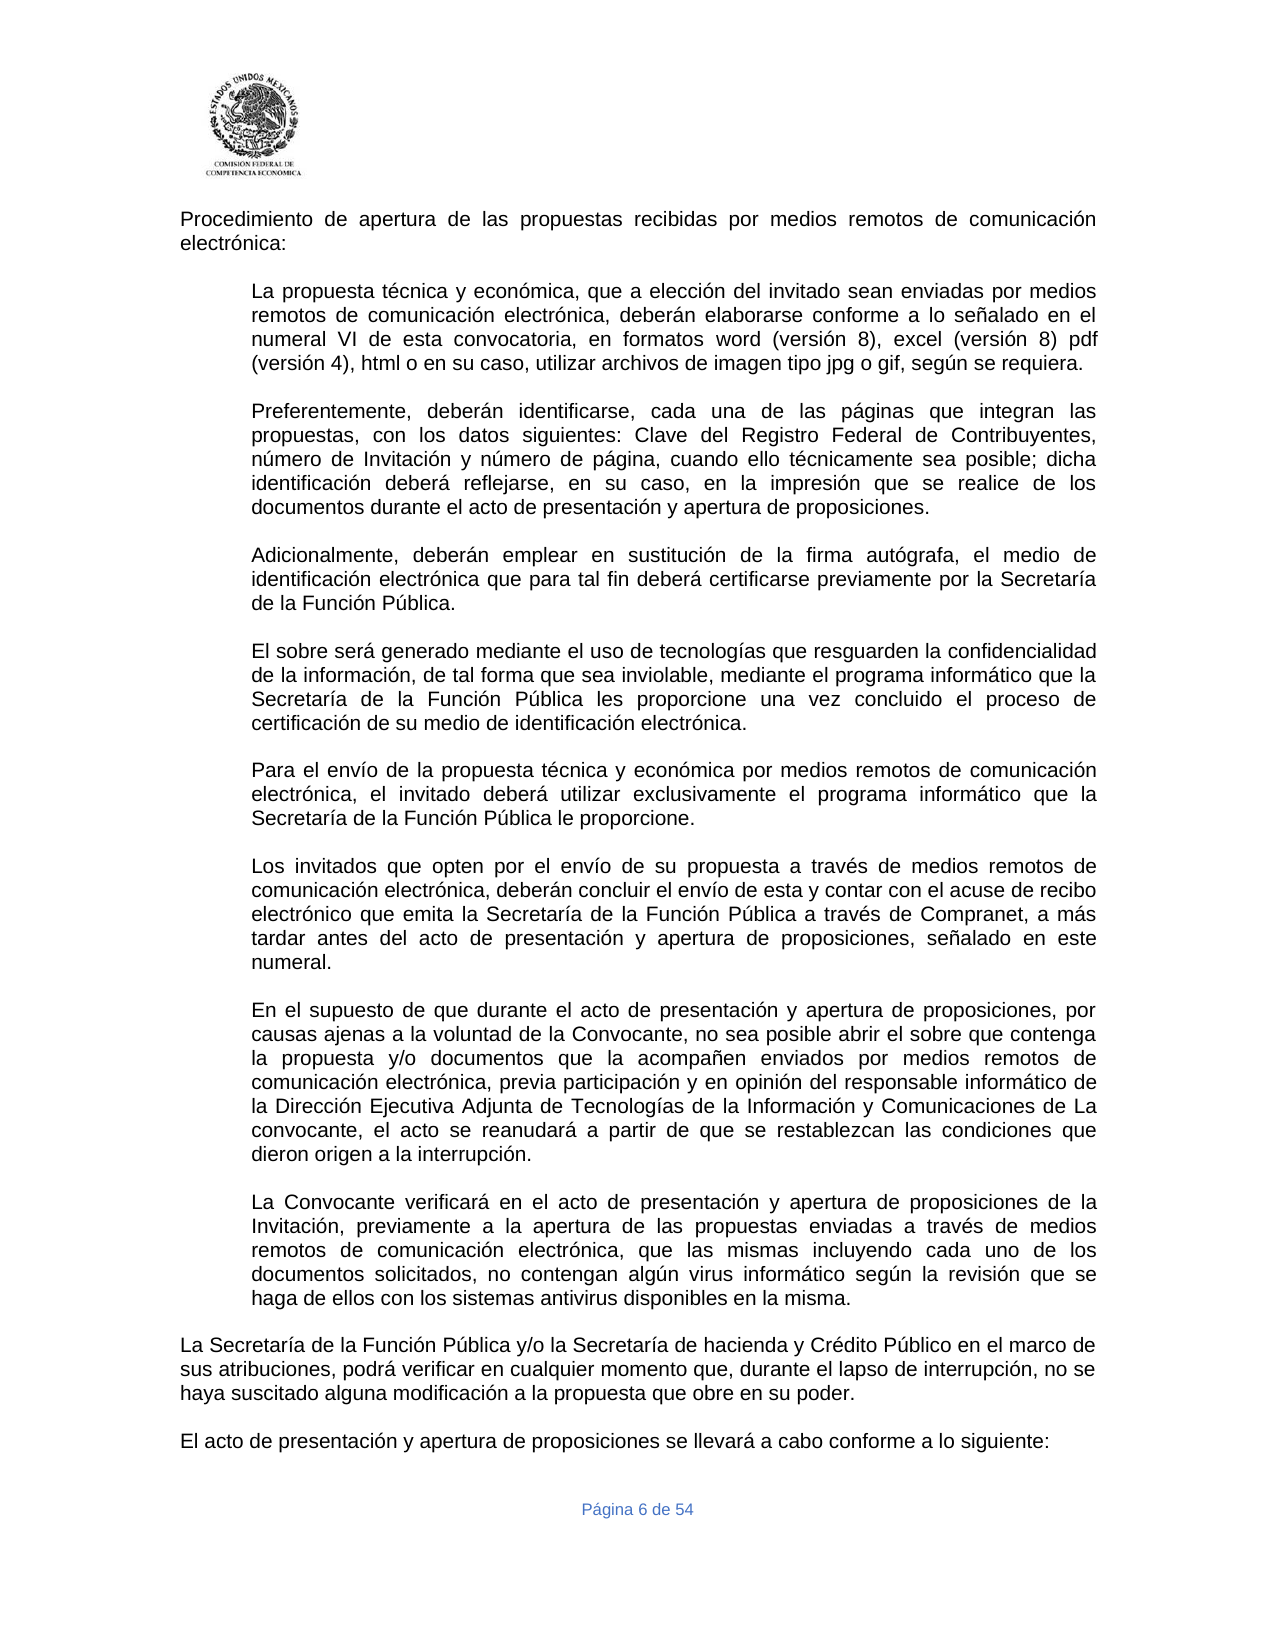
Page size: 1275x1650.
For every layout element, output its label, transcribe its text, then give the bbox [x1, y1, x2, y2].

text El sobre será generado mediante el uso de tecnologías que resguarden la confidencialidad de la información, de tal forma que sea inviolable, mediante el programa informático que la Secretaría de la Función Pública les proporcione una vez concluido el proceso de certificación de su medio de identificación electrónica. [251, 638, 1098, 734]
text La Secretaría de la Función Pública y/o la Secretaría de hacienda y Crédito Público en el marco de sus atribuciones, podrá verificar en cualquier momento que, durante el lapso de interrupción, no se haya suscitado alguna modificación a la propuesta que obre en su poder. [180, 1333, 1098, 1405]
text Preferentemente, deberán identificarse, cada una de las páginas que integran las propuestas, con los datos siguientes: Clave del Registro Federal de Contribuyentes, número de Invitación y número de página, cuando ello técnicamente sea posible; dicha identificación deberá reflejarse, en su caso, en la impresión que se realice de los documentos durante el acto de presentación y apertura de proposiciones. [251, 399, 1098, 519]
text El acto de presentación y apertura de proposiciones se llevará a cabo conforme a lo siguiente: [180, 1429, 1098, 1453]
text La propuesta técnica y económica, que a elección del invitado sean enviadas por medios remotos de comunicación electrónica, deberán elaborarse conforme a lo señalado en el numeral VI de esta convocatoria, en formatos word (versión 8), excel (versión 8) pdf (versión 4), html o en su caso, utilizar archivos de imagen tipo jpg o gif, según se requiera. [251, 279, 1098, 375]
text Adicionalmente, deberán emplear en sustitución de la firma autógrafa, el medio de identificación electrónica que para tal fin deberá certificarse previamente por la Secretaría de la Función Pública. [251, 543, 1098, 614]
text Procedimiento de apertura de las propuestas recibidas por medios remotos de comunicación electrónica: [180, 207, 1098, 255]
text Los invitados que opten por el envío de su propuesta a través de medios remotos de comunicación electrónica, deberán concluir el envío de esta y contar con el acuse de recibo electrónico que emita la Secretaría de la Función Pública a través de Compranet, a más tardar antes del acto de presentación y apertura de proposiciones, señalado en este numeral. [251, 854, 1098, 974]
text En el supuesto de que durante el acto de presentación y apertura de proposiciones, por causas ajenas a la voluntad de la Convocante, no sea posible abrir el sobre que contenga la propuesta y/o documentos que la acompañen enviados por medios remotos de comunicación electrónica, previa participación y en opinión del responsable informático de la Dirección Ejecutiva Adjunta de Tecnologías de la Información y Comunicaciones de La convocante, el acto se reanudará a partir de que se restablezcan las condiciones que dieron origen a la interrupción. [251, 998, 1098, 1166]
picture [188, 73, 322, 179]
text Para el envío de la propuesta técnica y económica por medios remotos de comunicación electrónica, el invitado deberá utilizar exclusivamente el programa informático que la Secretaría de la Función Pública le proporcione. [251, 758, 1098, 830]
text La Convocante verificará en el acto de presentación y apertura de proposiciones de la Invitación, previamente a la apertura de las propuestas enviadas a través de medios remotos de comunicación electrónica, que las mismas incluyendo cada uno de los documentos solicitados, no contengan algún virus informático según la revisión que se haga de ellos con los sistemas antivirus disponibles en la misma. [251, 1189, 1098, 1309]
